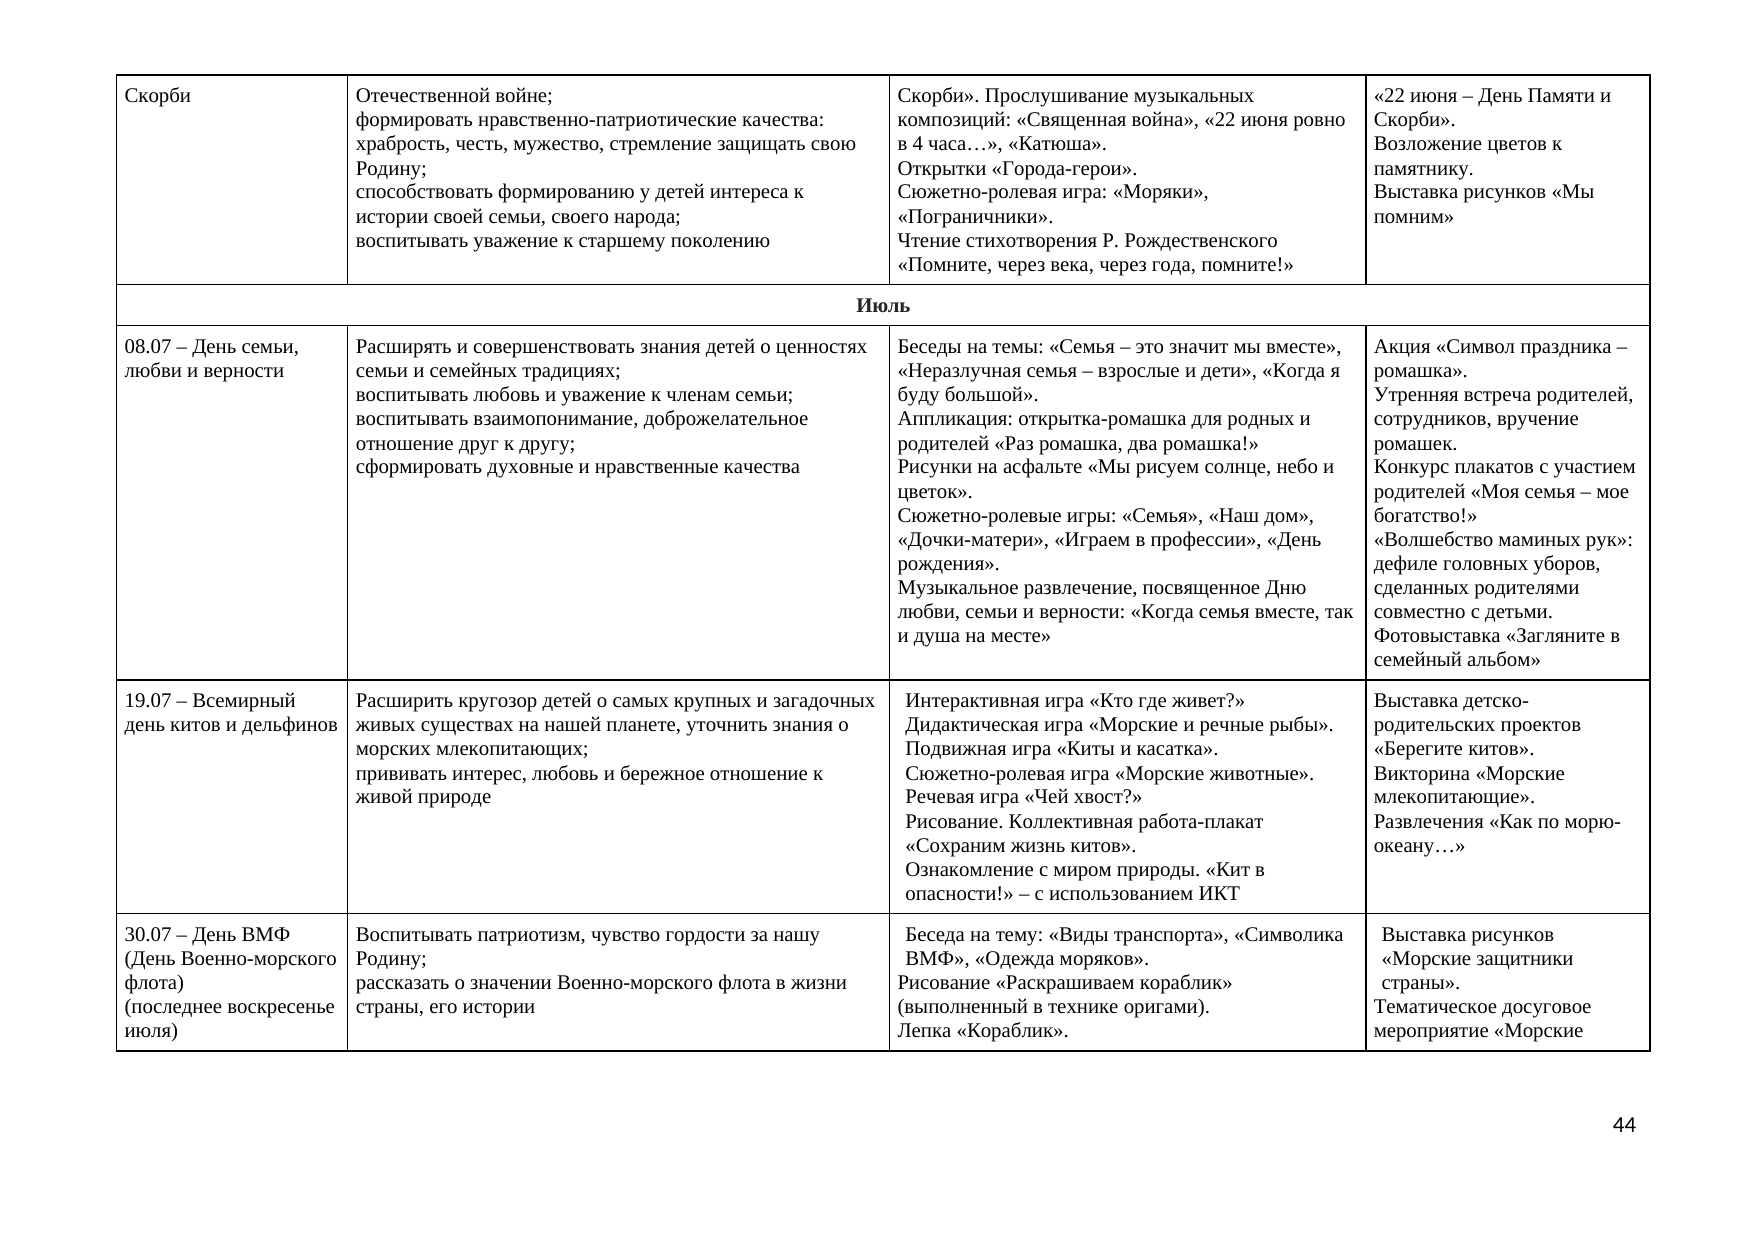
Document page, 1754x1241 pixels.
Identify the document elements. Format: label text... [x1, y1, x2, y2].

table_cell Расширить кругозор детей о самых крупных и загадочных живых существах на нашей планете, уточнить знания о морских млекопитающих; прививать интерес, любовь и бережное отношение к живой природе [348, 681, 889, 913]
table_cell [348, 76, 889, 283]
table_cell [890, 76, 1365, 283]
table_cell Интерактивная игра «Кто где живет?» Дидактическая игра «Морские и речные рыбы». Подвижная игра «Киты и касатка». Сюжетно-ролевая игра «Морские животные». Речевая игра «Чей хвост?» Рисование. Коллективная работа-плакат «Сохраним жизнь китов». Ознакомление с миром природы. «Кит в опасности!» – с использованием ИКТ [890, 681, 1365, 913]
table_cell Выставка детско-родительских проектов «Берегите китов». Викторина «Морские млекопитающие». Развлечения «Как по морю-океану…» [1367, 681, 1649, 913]
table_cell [1367, 914, 1649, 1050]
table_cell 08.07 – День семьи, любви и верности [117, 326, 347, 679]
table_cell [348, 914, 889, 1050]
table_cell Расширять и совершенствовать знания детей о ценностях семьи и семейных традициях; воспитывать любовь и уважение к членам семьи; воспитывать взаимопонимание, доброжелательное отношение друг к другу; сформировать духовные и нравственные качества [348, 326, 889, 679]
table_cell Акция «Символ праздника – ромашка». Утренняя встреча родителей, сотрудников, вручение ромашек. Конкурс плакатов с участием родителей «Моя семья – мое богатство!» «Волшебство маминых рук»: дефиле головных уборов, сделанных родителями совместно с детьми. Фотовыставка «Загляните в семейный альбом» [1367, 326, 1649, 679]
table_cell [1367, 76, 1649, 283]
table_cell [117, 914, 347, 1050]
table_cell Июль [117, 285, 1649, 325]
table_cell 19.07 – Всемирный день китов и дельфинов [117, 681, 347, 913]
table_cell Беседы на темы: «Семья – это значит мы вместе», «Неразлучная семья – взрослые и дети», «Когда я буду большой». Аппликация: открытка-ромашка для родных и родителей «Раз ромашка, два ромашка!» Рисунки на асфальте «Мы рисуем солнце, небо и цветок». Сюжетно-ролевые игры: «Семья», «Наш дом», «Дочки-матери», «Играем в профессии», «День рождения». Музыкальное развлечение, посвященное Дню любви, семьи и верности: «Когда семья вместе, так и душа на месте» [890, 326, 1365, 679]
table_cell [117, 76, 347, 283]
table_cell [890, 914, 1365, 1050]
